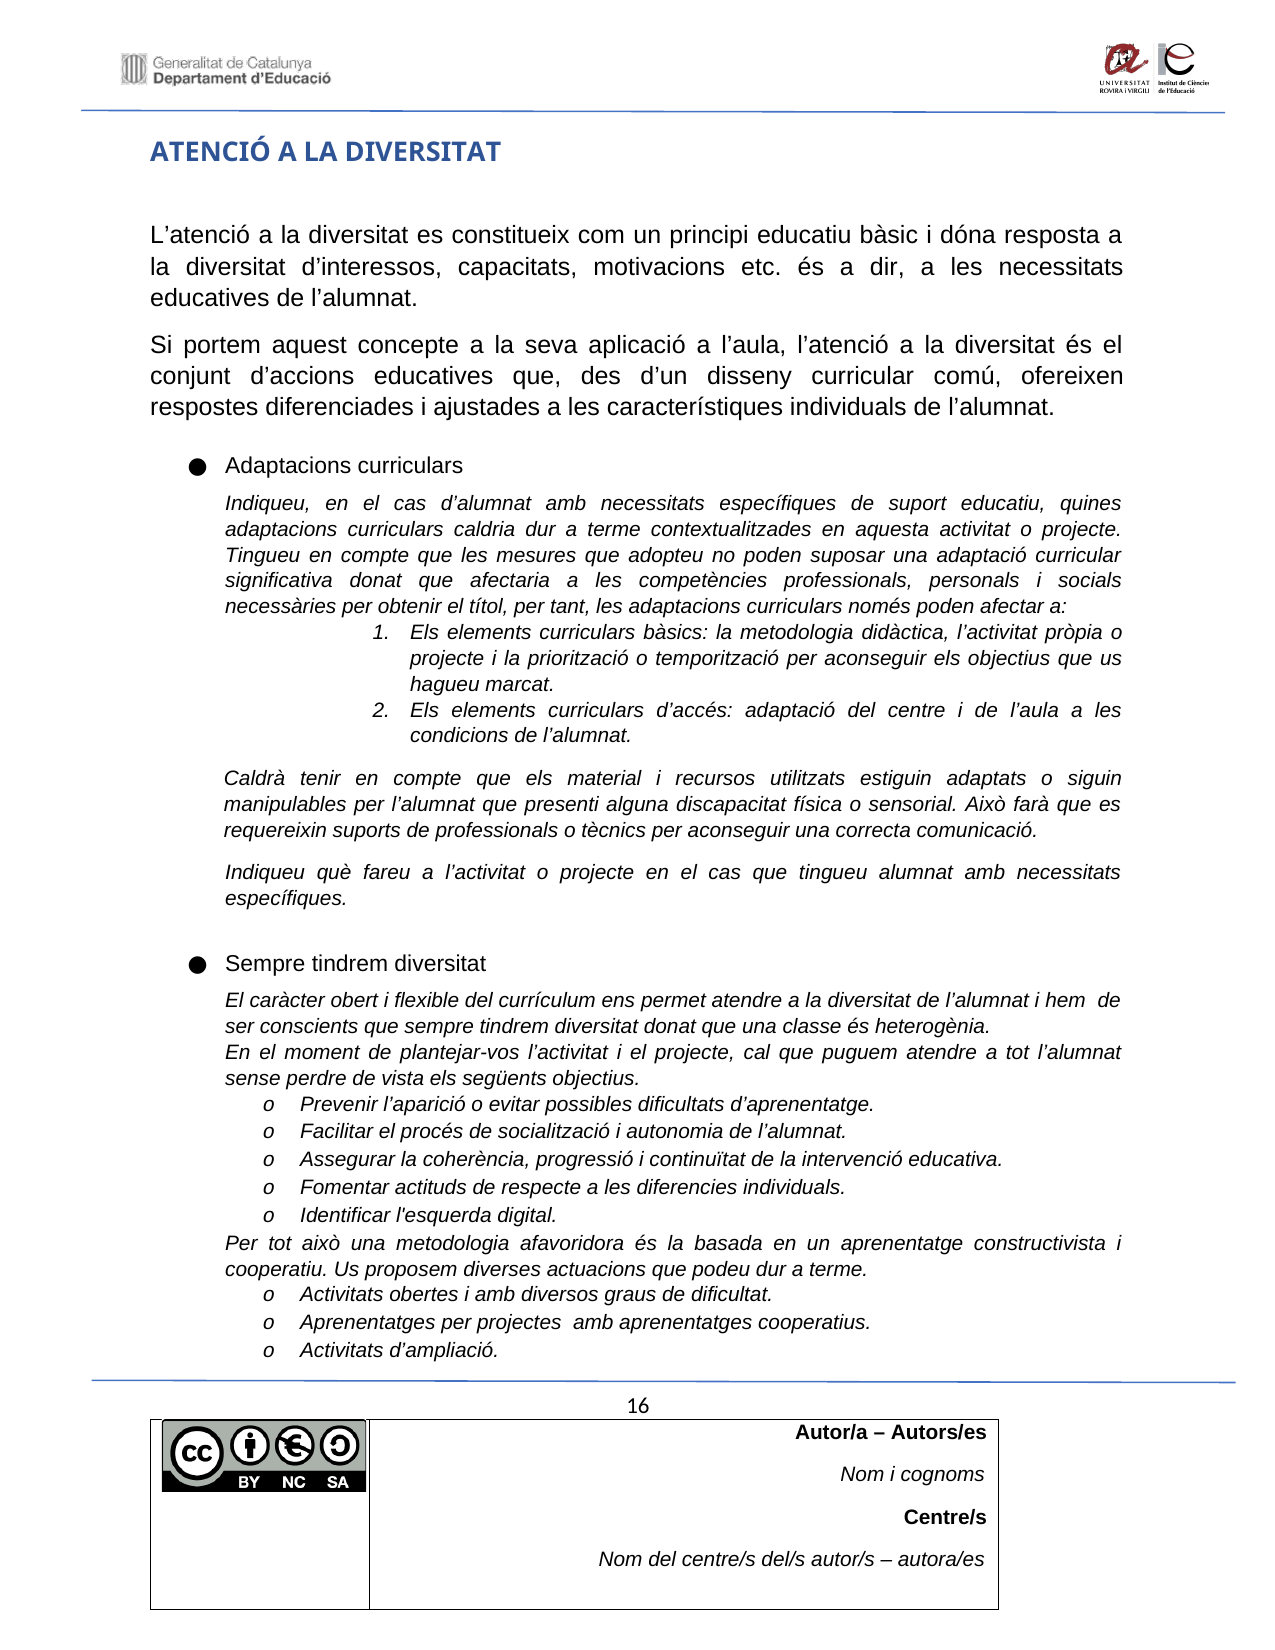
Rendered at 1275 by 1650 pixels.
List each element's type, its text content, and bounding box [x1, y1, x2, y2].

list Els elements curriculars bàsics: la metodologia didàctica, l’activitat pròpia o projecte i la priorització o temporització per aconseguir els objectius que us hagueu marcat. [372, 620, 1125, 696]
list Activitats d’ampliació. [262, 1338, 1125, 1364]
list Aprenentatges per projectes amb aprenentatges cooperatius. [262, 1310, 1125, 1336]
picture [114, 43, 335, 96]
text En el moment de plantejar-vos l’activitat i el projecte, cal que puguem atendre a tot l’alumnat sense perdre de vista els següents objectius. [225, 1040, 1125, 1089]
list Prevenir l’aparició o evitar possibles dificultats d’aprenentatge. [262, 1091, 1125, 1117]
list Els elements curriculars d’accés: adaptació del centre i de l’aula a les condicions de l’alumnat. [372, 697, 1125, 747]
list Fomentar actituds de respecte a les diferencies individuals. [262, 1175, 1125, 1201]
picture [161, 1419, 367, 1492]
text Per tot això una metodologia afavoridora és la basada en un aprenentatge constructivista i cooperatiu. Us proposem diverses actuacions que podeu dur a terme. [225, 1231, 1125, 1280]
text Caldrà tenir en compte que els material i recursos utilitzats estiguin adaptats o siguin manipulables per l’alumnat que presenti alguna discapacitat física o sensorial. Això farà que es requereixin suports de professionals o tècnics per aconseguir una correcta comunicació. [224, 766, 1125, 841]
list Assegurar la coherència, progressió i continuïtat de la intervenció educativa. [262, 1147, 1125, 1173]
text L’atenció a la diversitat es constitueix com un principi educatiu bàsic i dóna resposta a la diversitat d’interessos, capacitats, motivacions etc. és a dir, a les necessitats educatives de l’alumnat. [150, 220, 1125, 311]
picture [1100, 43, 1209, 93]
list Sempre tindrem diversitat [187, 937, 1125, 984]
list Facilitar el procés de socialització i autonomia de l’alumnat. [262, 1119, 1125, 1145]
text Indiqueu, en el cas d’alumnat amb necessitats específiques de suport educatiu, quines adaptacions curriculars caldria dur a terme contextualitzades en aquesta activitat o projecte. Tingueu en compte que les mesures que adopteu no poden suposar una adaptació curricular significativa donat que afectaria a les competències professionals, personals i socials necessàries per obtenir el títol, per tant, les adaptacions curriculars només poden afectar a: [225, 491, 1125, 618]
list Activitats obertes i amb diversos graus de dificultat. [262, 1282, 1125, 1308]
text Indiqueu què fareu a l’activitat o projecte en el cas que tingueu alumnat amb necessitats específiques. [225, 860, 1125, 910]
list Identificar l'esquerda digital. [262, 1203, 1125, 1228]
text El caràcter obert i flexible del currículum ens permet atendre a la diversitat de l’alumnat i hem de ser conscients que sempre tindrem diversitat donat que una classe és heterogènia. [225, 988, 1125, 1038]
subtitle ATENCIÓ A LA DIVERSITAT [150, 133, 1125, 170]
text Si portem aquest concepte a la seva aplicació a l’aula, l’atenció a la diversitat és el conjunt d’accions educatives que, des d’un disseny curricular comú, ofereixen respostes diferenciades i ajustades a les característiques individuals de l’alumnat. [150, 330, 1125, 421]
list Adaptacions curriculars [187, 440, 1125, 487]
